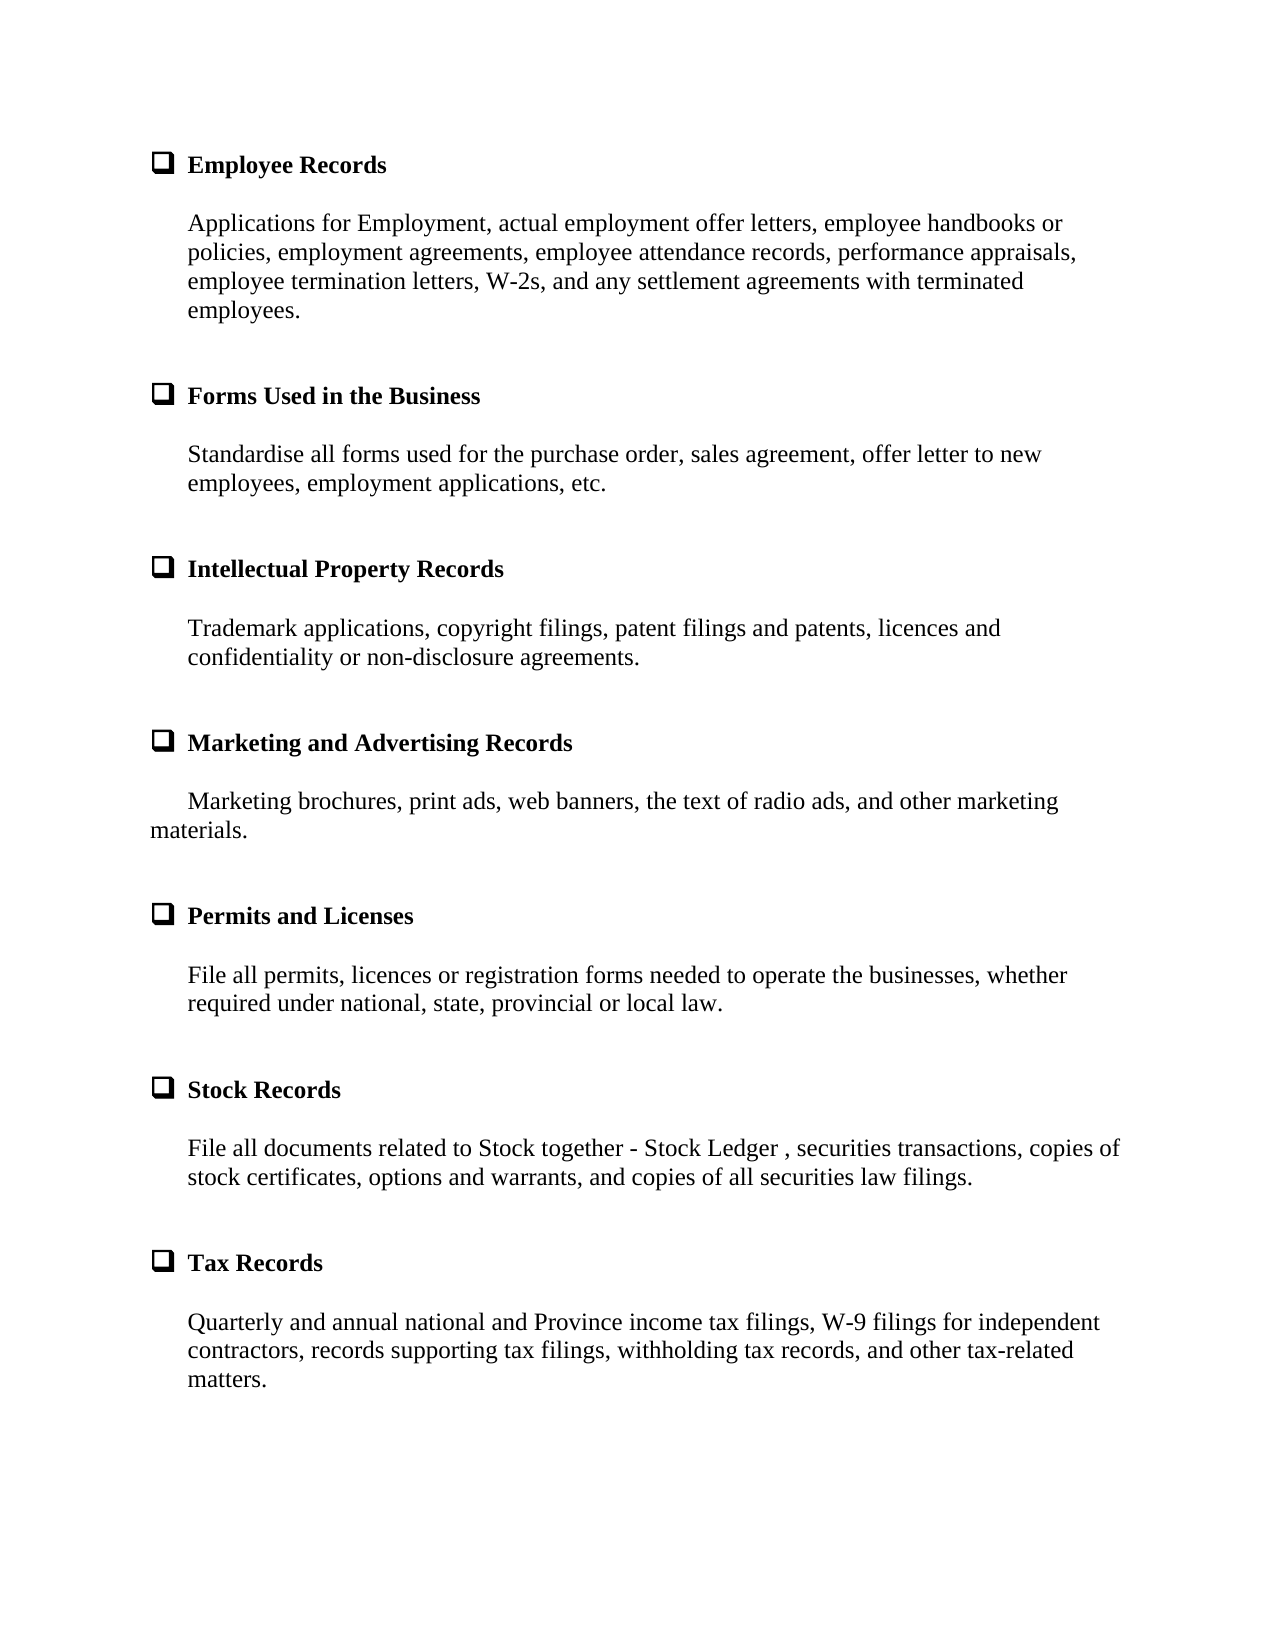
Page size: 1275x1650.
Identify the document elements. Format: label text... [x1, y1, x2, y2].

list Forms Used in the Business [150, 381, 1125, 411]
text File all documents related to Stock together - Stock Ledger , securities transactions, copies of stock certificates, options and warrants, and copies of all securities law filings. [187, 1133, 1125, 1191]
list Marketing and Advertising Records [150, 728, 1125, 757]
list Permits and Licenses [150, 901, 1125, 931]
text Applications for Employment, actual employment offer letters, employee handbooks or policies, employment agreements, employee attendance records, performance appraisals, employee termination letters, W-2s, and any settlement agreements with terminated employees. [187, 208, 1125, 323]
list Intellectual Property Records [150, 554, 1125, 584]
text Standardise all forms used for the purchase order, sales agreement, offer letter to new employees, employment applications, etc. [187, 439, 1125, 497]
text Trademark applications, copyright filings, patent filings and patents, licences and confidentiality or non-disclosure agreements. [187, 613, 1125, 670]
list Tax Records [150, 1248, 1125, 1278]
list Stock Records [150, 1075, 1125, 1104]
text Marketing brochures, print ads, web banners, the text of radio ads, and other marketing materials. [150, 786, 1125, 844]
text Quarterly and annual national and Province income tax filings, W-9 filings for independent contractors, records supporting tax filings, withholding tax records, and other tax-related matters. [187, 1307, 1125, 1393]
list Employee Records [150, 150, 1125, 180]
text File all permits, licences or registration forms needed to operate the businesses, whether required under national, state, provincial or local law. [187, 960, 1125, 1017]
